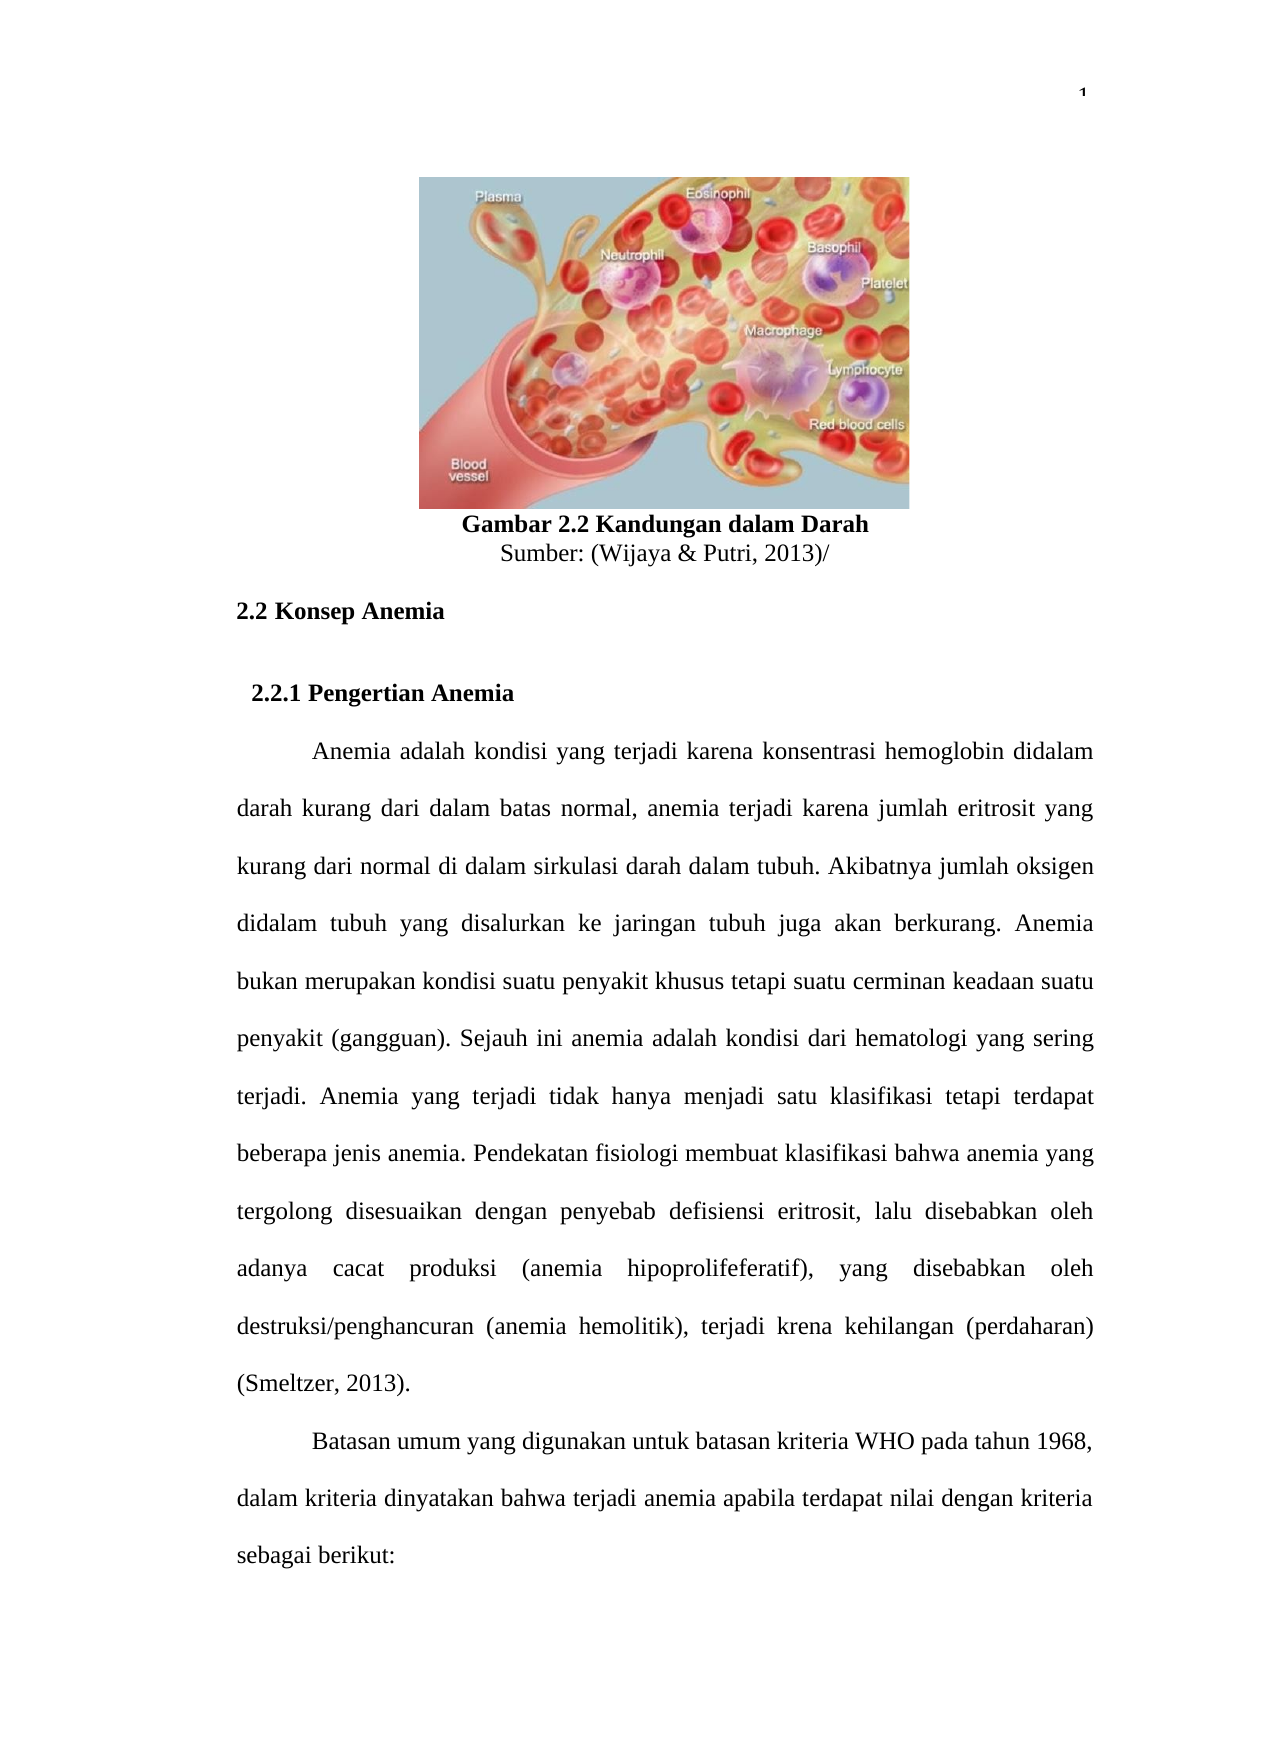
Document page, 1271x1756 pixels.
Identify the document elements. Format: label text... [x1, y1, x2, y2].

list Pengertian Anemia [251, 678, 1198, 707]
text Sumber: (Wijaya & Putri, 2013)/ [263, 538, 1066, 567]
subtitle Konsep Anemia [236, 596, 1198, 624]
subtitle Gambar 2.2 Kandungan dalam Darah [265, 509, 1066, 538]
picture [419, 177, 910, 509]
text Anemia adalah kondisi yang terjadi karena konsentrasi hemoglobin didalam darah kurang dari dalam batas normal, anemia terjadi karena jumlah eritrosit yang kurang dari normal di dalam sirkulasi darah dalam tubuh. Akibatnya jumlah oksigen didalam tubuh yang disalurkan ke jaringan tubuh juga akan berkurang. Anemia bukan merupakan kondisi suatu penyakit khusus tetapi suatu cerminan keadaan suatu penyakit (gangguan). Sejauh ini anemia adalah kondisi dari hematologi yang sering terjadi. Anemia yang terjadi tidak hanya menjadi satu klasifikasi tetapi terdapat beberapa jenis anemia. Pendekatan fisiologi membuat klasifikasi bahwa anemia yang tergolong disesuaikan dengan penyebab defisiensi eritrosit, lalu disebabkan oleh adanya cacat produksi (anemia hipoprolifeferatif), yang disebabkan oleh destruksi/penghancuran (anemia hemolitik), terjadi krena kehilangan (perdaharan) (Smeltzer, 2013). [237, 736, 1094, 1397]
text Batasan umum yang digunakan untuk batasan kriteria WHO pada tahun 1968, dalam kriteria dinyatakan bahwa terjadi anemia apabila terdapat nilai dengan kriteria sebagai berikut: [237, 1426, 1093, 1569]
